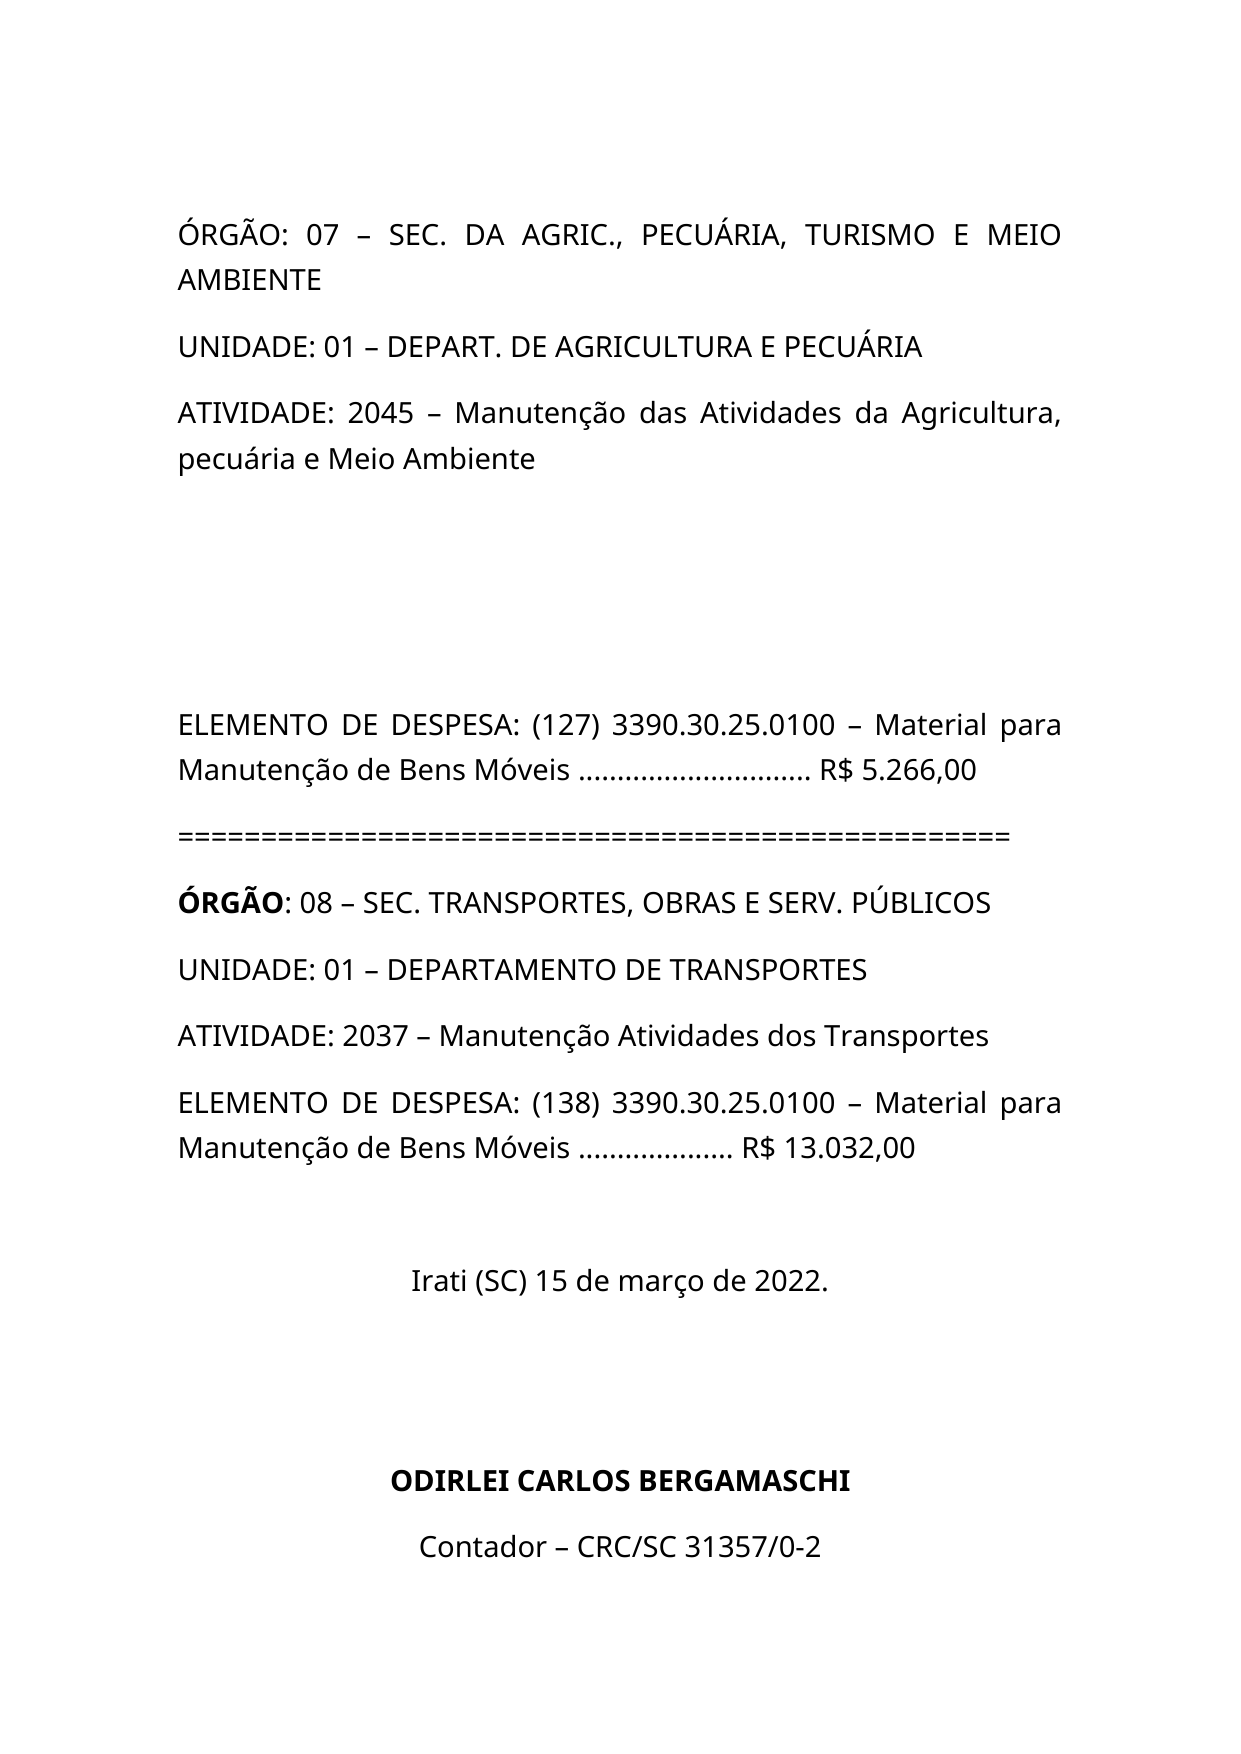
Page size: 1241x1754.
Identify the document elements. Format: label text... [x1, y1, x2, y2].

text ================================================== [177, 816, 1063, 856]
text ATIVIDADE: 2037 – Manutenção Atividades dos Transportes [177, 1016, 1063, 1055]
text ATIVIDADE: 2045 – Manutenção das Atividades da Agricultura, pecuária e Meio Ambiente [177, 393, 1063, 478]
text UNIDADE: 01 – DEPART. DE AGRICULTURA E PECUÁRIA [177, 326, 1063, 366]
text UNIDADE: 01 – DEPARTAMENTO DE TRANSPORTES [177, 949, 1063, 989]
text Contador – CRC/SC 31357/0-2 [177, 1526, 1063, 1566]
text ÓRGÃO: 08 – SEC. TRANSPORTES, OBRAS E SERV. PÚBLICOS [177, 883, 1063, 922]
text ÓRGÃO: 07 – SEC. DA AGRIC., PECUÁRIA, TURISMO E MEIO AMBIENTE [177, 214, 1063, 299]
text ELEMENTO DE DESPESA: (127) 3390.30.25.0100 – Material para Manutenção de Bens Móveis .............................. R$ 5.266,00 [177, 704, 1063, 789]
text Irati (SC) 15 de março de 2022. [177, 1261, 1063, 1300]
text ELEMENTO DE DESPESA: (138) 3390.30.25.0100 – Material para Manutenção de Bens Móveis .................... R$ 13.032,00 [177, 1082, 1063, 1167]
text ODIRLEI CARLOS BERGAMASCHI [177, 1460, 1063, 1499]
